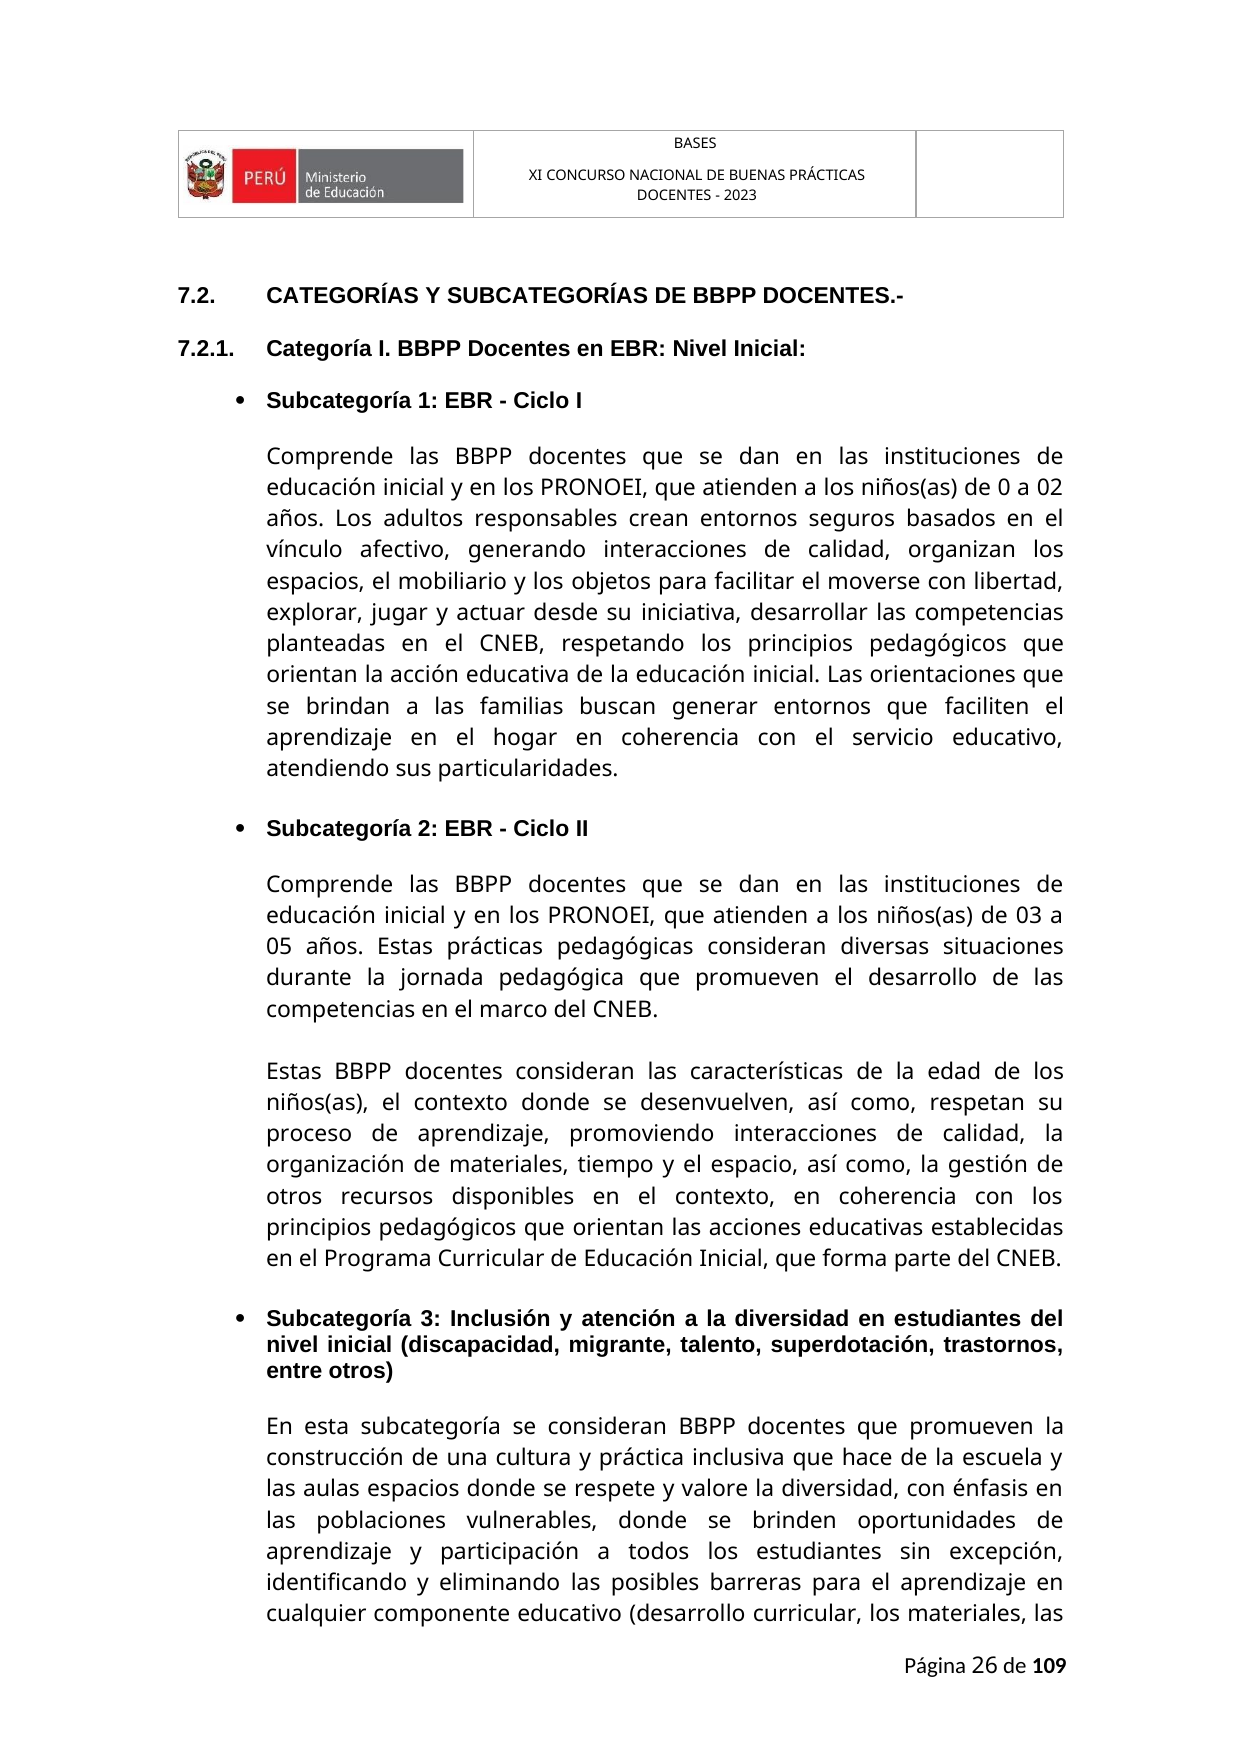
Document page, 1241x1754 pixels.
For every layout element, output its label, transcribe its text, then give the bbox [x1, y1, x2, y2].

picture [182, 145, 464, 205]
subtitle Categoría I. BBPP Docentes en EBR: Nivel Inicial: [177, 334, 1240, 361]
text Comprende las BBPP docentes que se dan en las instituciones de educación inicial y en los PRONOEI, que atienden a los niños(as) de 03 a 05 años. Estas prácticas pedagógicas consideran diversas situaciones durante la jornada pedagógica que promueven el desarrollo de las competencias en el marco del CNEB. [266, 867, 1064, 1024]
subtitle Subcategoría 2: EBR - Ciclo II [236, 815, 1240, 841]
subtitle Subcategoría 1: EBR - Ciclo I [236, 387, 1240, 414]
subtitle Subcategoría 3: Inclusión y atención a la diversidad en estudiantes del nivel inicial (discapacidad, migrante, talento, superdotación, trastornos, entre otros) [236, 1305, 1064, 1384]
text Comprende las BBPP docentes que se dan en las instituciones de educación inicial y en los PRONOEI, que atienden a los niños(as) de 0 a 02 años. Los adultos responsables crean entornos seguros basados en el vínculo afectivo, generando interacciones de calidad, organizan los espacios, el mobiliario y los objetos para facilitar el moverse con libertad, explorar, jugar y actuar desde su iniciativa, desarrollar las competencias planteadas en el CNEB, respetando los principios pedagógicos que orientan la acción educativa de la educación inicial. Las orientaciones que se brindan a las familias buscan generar entornos que faciliten el aprendizaje en el hogar en coherencia con el servicio educativo, atendiendo sus particularidades. [266, 440, 1064, 783]
text Estas BBPP docentes consideran las características de la edad de los niños(as), el contexto donde se desenvuelven, así como, respetan su proceso de aprendizaje, promoviendo interacciones de calidad, la organización de materiales, tiempo y el espacio, así como, la gestión de otros recursos disponibles en el contexto, en coherencia con los principios pedagógicos que orientan las acciones educativas establecidas en el Programa Curricular de Educación Inicial, que forma parte del CNEB. [266, 1054, 1064, 1273]
subtitle CATEGORÍAS Y SUBCATEGORÍAS DE BBPP DOCENTES.- [177, 282, 1240, 308]
